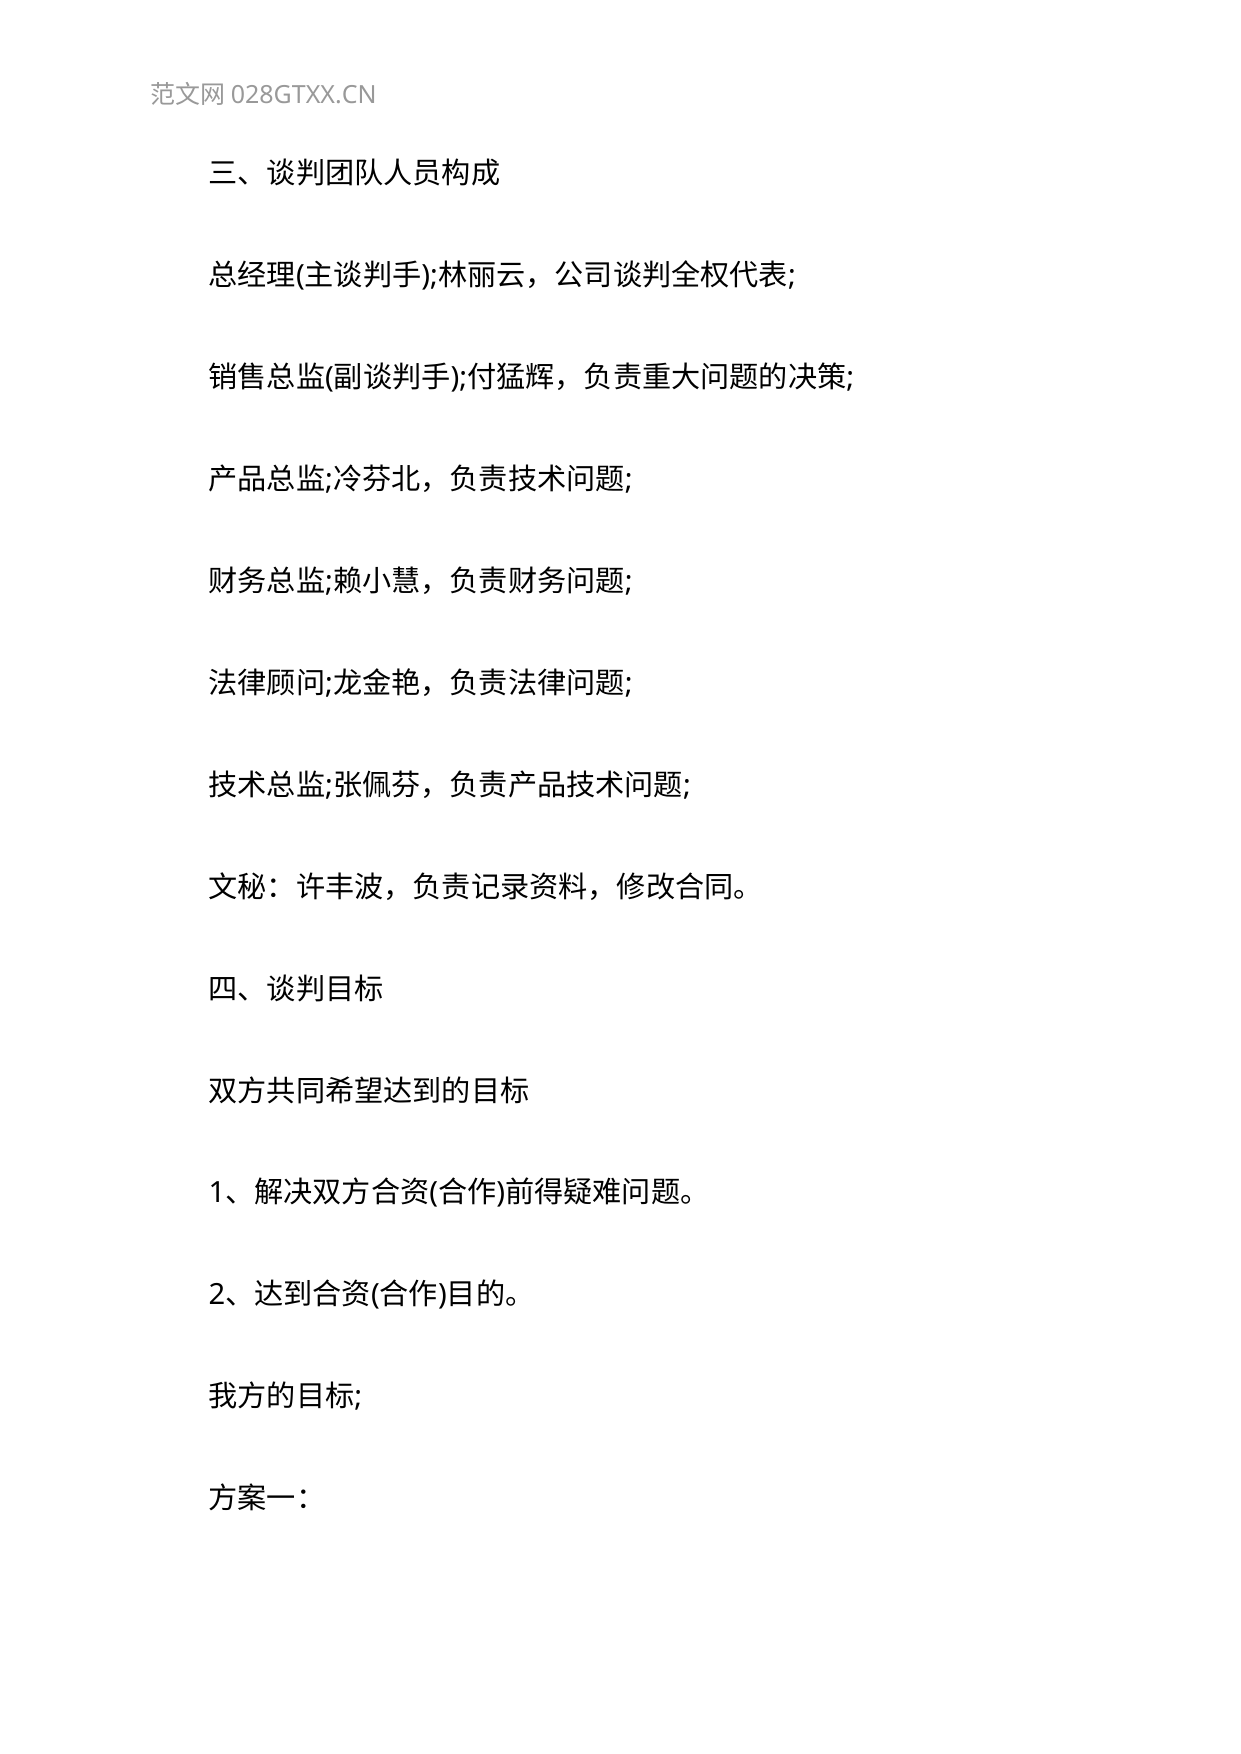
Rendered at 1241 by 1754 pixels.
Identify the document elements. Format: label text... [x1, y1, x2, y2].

text 1、解决双方合资(合作)前得疑难问题。 [150, 1169, 1090, 1211]
text 总经理(主谈判手);林丽云，公司谈判全权代表; [150, 252, 1090, 294]
text 双方共同希望达到的目标 [150, 1067, 1090, 1109]
text 技术总监;张佩芬，负责产品技术问题; [150, 762, 1090, 804]
text 文秘：许丰波，负责记录资料，修改合同。 [150, 864, 1090, 906]
text 销售总监(副谈判手);付猛辉，负责重大问题的决策; [150, 354, 1090, 396]
text 方案一： [150, 1475, 1090, 1517]
text 财务总监;赖小慧，负责财务问题; [150, 558, 1090, 600]
text 2、达到合资(合作)目的。 [150, 1271, 1090, 1313]
text 我方的目标; [150, 1373, 1090, 1415]
text 法律顾问;龙金艳，负责法律问题; [150, 660, 1090, 702]
text 四、谈判目标 [150, 965, 1090, 1008]
text 产品总监;冷芬北，负责技术问题; [150, 456, 1090, 498]
text 三、谈判团队人员构成 [150, 150, 1090, 192]
